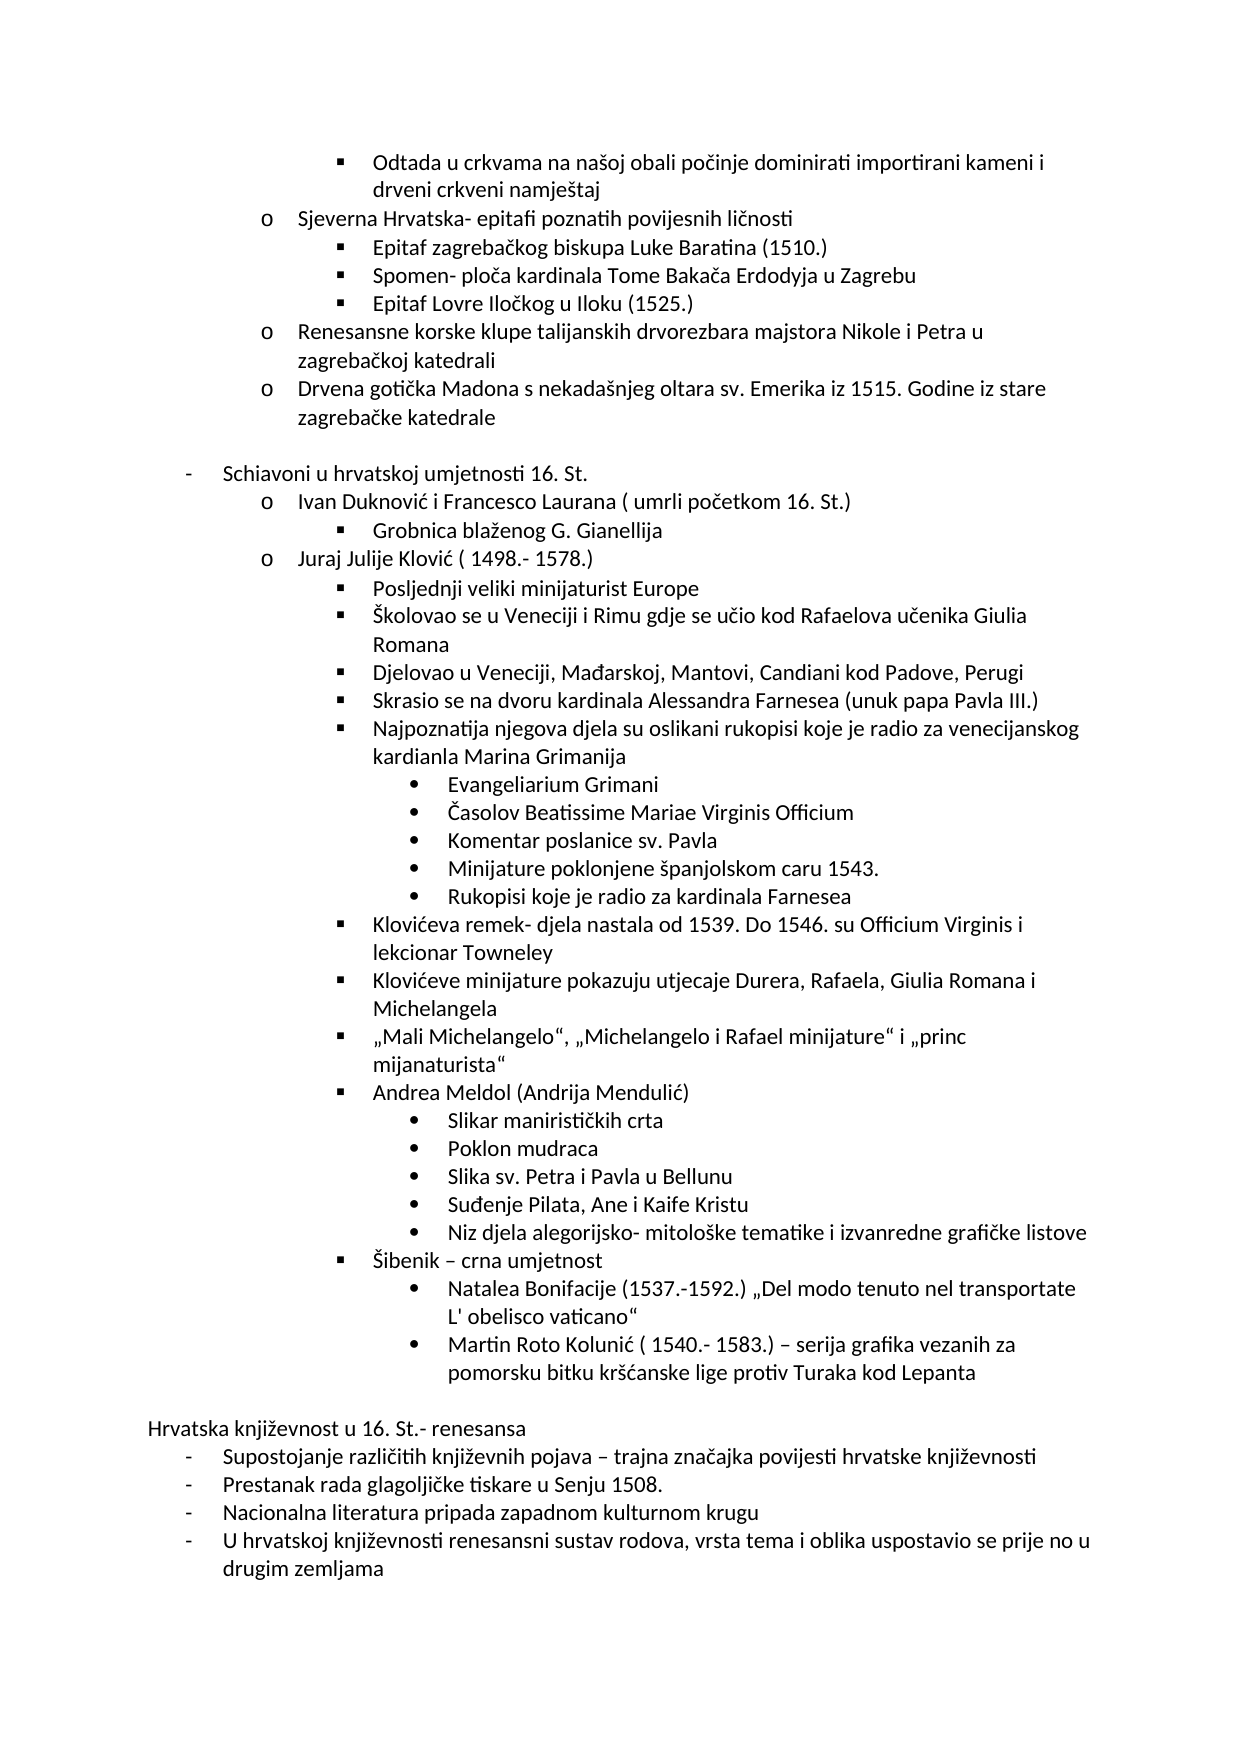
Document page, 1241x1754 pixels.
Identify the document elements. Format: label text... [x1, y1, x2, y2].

list Komentar poslanice sv. Pavla [410, 826, 1093, 854]
list Skrasio se na dvoru kardinala Alessandra Farnesea (unuk papa Pavla III.) [335, 686, 1093, 714]
list Slika sv. Petra i Pavla u Bellunu [410, 1162, 1093, 1190]
list Nacionalna literatura pripada zapadnom kulturnom krugu [185, 1498, 1093, 1526]
text Hrvatska književnost u 16. St.- renesansa [148, 1414, 1093, 1442]
list Klovićeva remek- djela nastala od 1539. Do 1546. su Officium Virginis i lekcionar Towneley [335, 910, 1093, 966]
list Posljednji veliki minijaturist Europe [335, 574, 1093, 602]
list Suđenje Pilata, Ane i Kaife Kristu [410, 1190, 1093, 1218]
list Rukopisi koje je radio za kardinala Farnesea [410, 882, 1093, 910]
list Poklon mudraca [410, 1134, 1093, 1162]
list Šibenik – crna umjetnost [335, 1246, 1093, 1274]
list Renesansne korske klupe talijanskih drvorezbara majstora Nikole i Petra u zagrebačkoj katedrali [260, 317, 1093, 374]
list Ivan Duknović i Francesco Laurana ( umrli početkom 16. St.) [260, 487, 1093, 516]
list Najpoznatija njegova djela su oslikani rukopisi koje je radio za venecijanskog kardianla Marina Grimanija [335, 714, 1093, 770]
list Časolov Beatissime Mariae Virginis Officium [410, 798, 1093, 826]
list Epitaf Lovre Iločkog u Iloku (1525.) [335, 289, 1093, 317]
list Supostojanje različitih književnih pojava – trajna značajka povijesti hrvatske književnosti [185, 1442, 1093, 1470]
list Klovićeve minijature pokazuju utjecaje Durera, Rafaela, Giulia Romana i Michelangela [335, 966, 1093, 1022]
list Spomen- ploča kardinala Tome Bakača Erdodyja u Zagrebu [335, 261, 1093, 289]
list Schiavoni u hrvatskoj umjetnosti 16. St. [185, 459, 1093, 487]
list Niz djela alegorijsko- mitološke tematike i izvanredne grafičke listove [410, 1218, 1093, 1246]
list Drvena gotička Madona s nekadašnjeg oltara sv. Emerika iz 1515. Godine iz stare zagrebačke katedrale [260, 374, 1093, 431]
list U hrvatskoj književnosti renesansni sustav rodova, vrsta tema i oblika uspostavio se prije no u drugim zemljama [185, 1526, 1093, 1582]
list Školovao se u Veneciji i Rimu gdje se učio kod Rafaelova učenika Giulia Romana [335, 602, 1093, 658]
list Minijature poklonjene španjolskom caru 1543. [410, 854, 1093, 882]
list Juraj Julije Klović ( 1498.- 1578.) [260, 544, 1093, 574]
list Evangeliarium Grimani [410, 770, 1093, 798]
list Epitaf zagrebačkog biskupa Luke Baratina (1510.) [335, 233, 1093, 261]
list „Mali Michelangelo“, „Michelangelo i Rafael minijature“ i „princ mijanaturista“ [335, 1022, 1093, 1078]
list Slikar manirističkih crta [410, 1106, 1093, 1134]
list Prestanak rada glagoljičke tiskare u Senju 1508. [185, 1470, 1093, 1498]
list Natalea Bonifacije (1537.-1592.) „Del modo tenuto nel transportate L' obelisco vaticano“ [410, 1274, 1093, 1330]
list Andrea Meldol (Andrija Mendulić) [335, 1078, 1093, 1106]
list Djelovao u Veneciji, Mađarskoj, Mantovi, Candiani kod Padove, Perugi [335, 658, 1093, 686]
list Odtada u crkvama na našoj obali počinje dominirati importirani kameni i drveni crkveni namještaj [335, 148, 1093, 204]
list Grobnica blaženog G. Gianellija [335, 516, 1093, 544]
list Sjeverna Hrvatska- epitafi poznatih povijesnih ličnosti [260, 204, 1093, 233]
list Martin Roto Kolunić ( 1540.- 1583.) – serija grafika vezanih za pomorsku bitku kršćanske lige protiv Turaka kod Lepanta [410, 1330, 1093, 1386]
